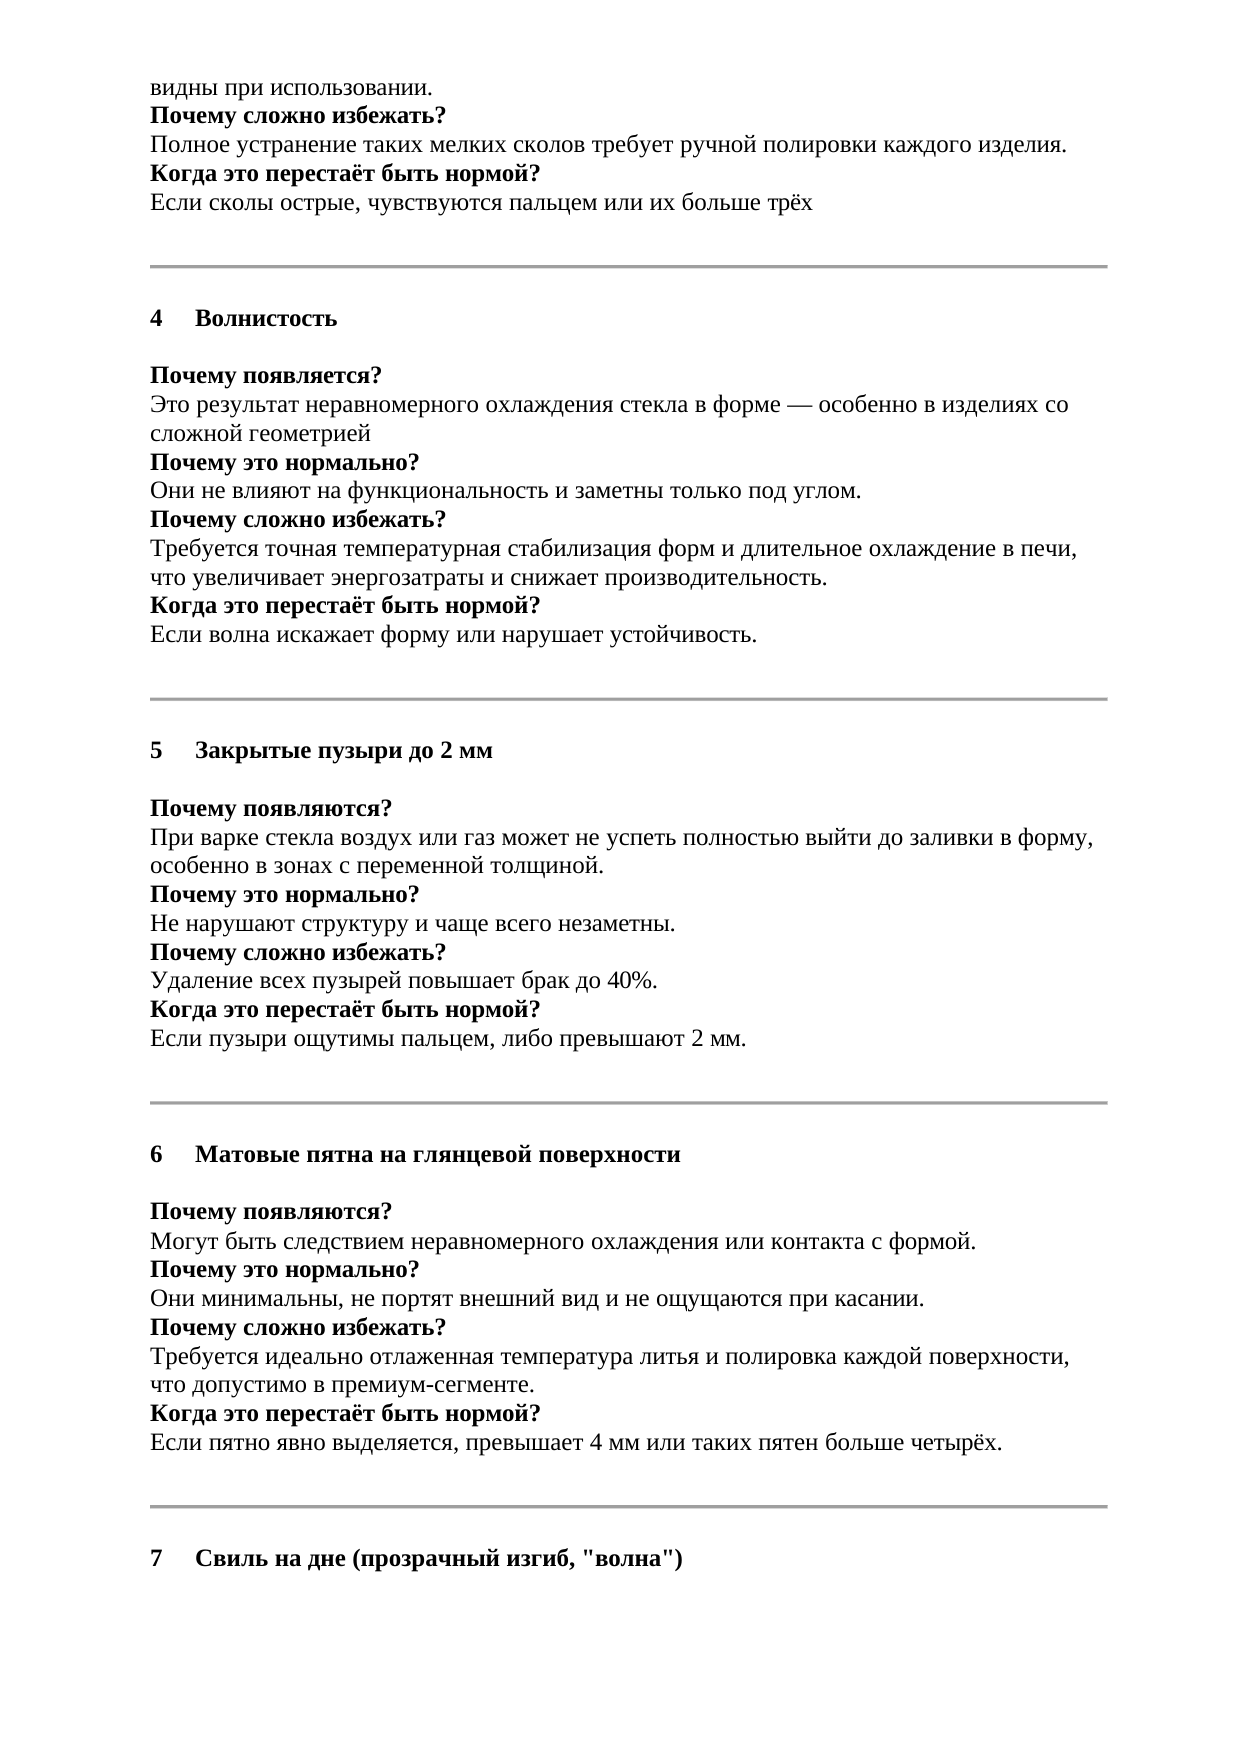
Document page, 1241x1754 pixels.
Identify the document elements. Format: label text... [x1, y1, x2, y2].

text Почему появляется? [150, 361, 1107, 389]
text Если сколы острые, чувствуются пальцем или их больше трёх [150, 187, 1107, 216]
text Не нарушают структуру и чаще всего незаметны. [150, 908, 1107, 937]
text Удаление всех пузырей повышает брак до 40%. [150, 966, 1107, 994]
text Это результат неравномерного охлаждения стекла в форме — особенно в изделиях со сложной геометрией [150, 389, 1107, 447]
subtitle Свиль на дне (прозрачный изгиб, "волна") [150, 1543, 1107, 1572]
text Требуется точная температурная стабилизация форм и длительное охлаждение в печи, что увеличивает энергозатраты и снижает производительность. [150, 533, 1098, 591]
subtitle Матовые пятна на глянцевой поверхности Почему появляются? [150, 1111, 681, 1225]
text Они минимальны, не портят внешний вид и не ощущаются при касании. [150, 1283, 1107, 1312]
subtitle Когда это перестаёт быть нормой? [150, 591, 1107, 619]
text Если волна искажает форму или нарушает устойчивость. [150, 619, 1107, 648]
subtitle Почему это нормально? [150, 1254, 1107, 1283]
text При варке стекла воздух или газ может не успеть полностью выйти до заливки в форму, особенно в зонах с переменной толщиной. [150, 822, 1107, 879]
subtitle Волнистость [150, 303, 1107, 332]
text Они не влияют на функциональность и заметны только под углом. [150, 476, 1107, 504]
subtitle Почему это нормально? [150, 879, 1107, 908]
text Полное устранение таких мелких сколов требует ручной полировки каждого изделия. [150, 129, 1107, 158]
text Если пузыри ощутимы пальцем, либо превышают 2 мм. [150, 1023, 1107, 1052]
subtitle Когда это перестаёт быть нормой? [150, 1398, 1107, 1427]
subtitle Закрытые пузыри до 2 мм Почему появляются? [150, 707, 493, 821]
subtitle Почему сложно избежать? [150, 937, 1107, 966]
text Могут быть следствием неравномерного охлаждения или контакта с формой. [150, 1226, 1107, 1254]
subtitle Почему это нормально? [150, 447, 1107, 476]
subtitle Почему сложно избежать? [150, 504, 1107, 533]
text Требуется идеально отлаженная температура литья и полировка каждой поверхности, что допустимо в премиум-сегменте. [150, 1341, 1098, 1398]
text Если пятно явно выделяется, превышает 4 мм или таких пятен больше четырёх. [150, 1427, 1107, 1456]
text видны при использовании. [150, 72, 1107, 100]
subtitle Почему сложно избежать? [150, 100, 1107, 129]
subtitle Когда это перестаёт быть нормой? [150, 994, 1107, 1023]
subtitle Когда это перестаёт быть нормой? [150, 158, 1107, 187]
subtitle Почему сложно избежать? [150, 1312, 1107, 1341]
